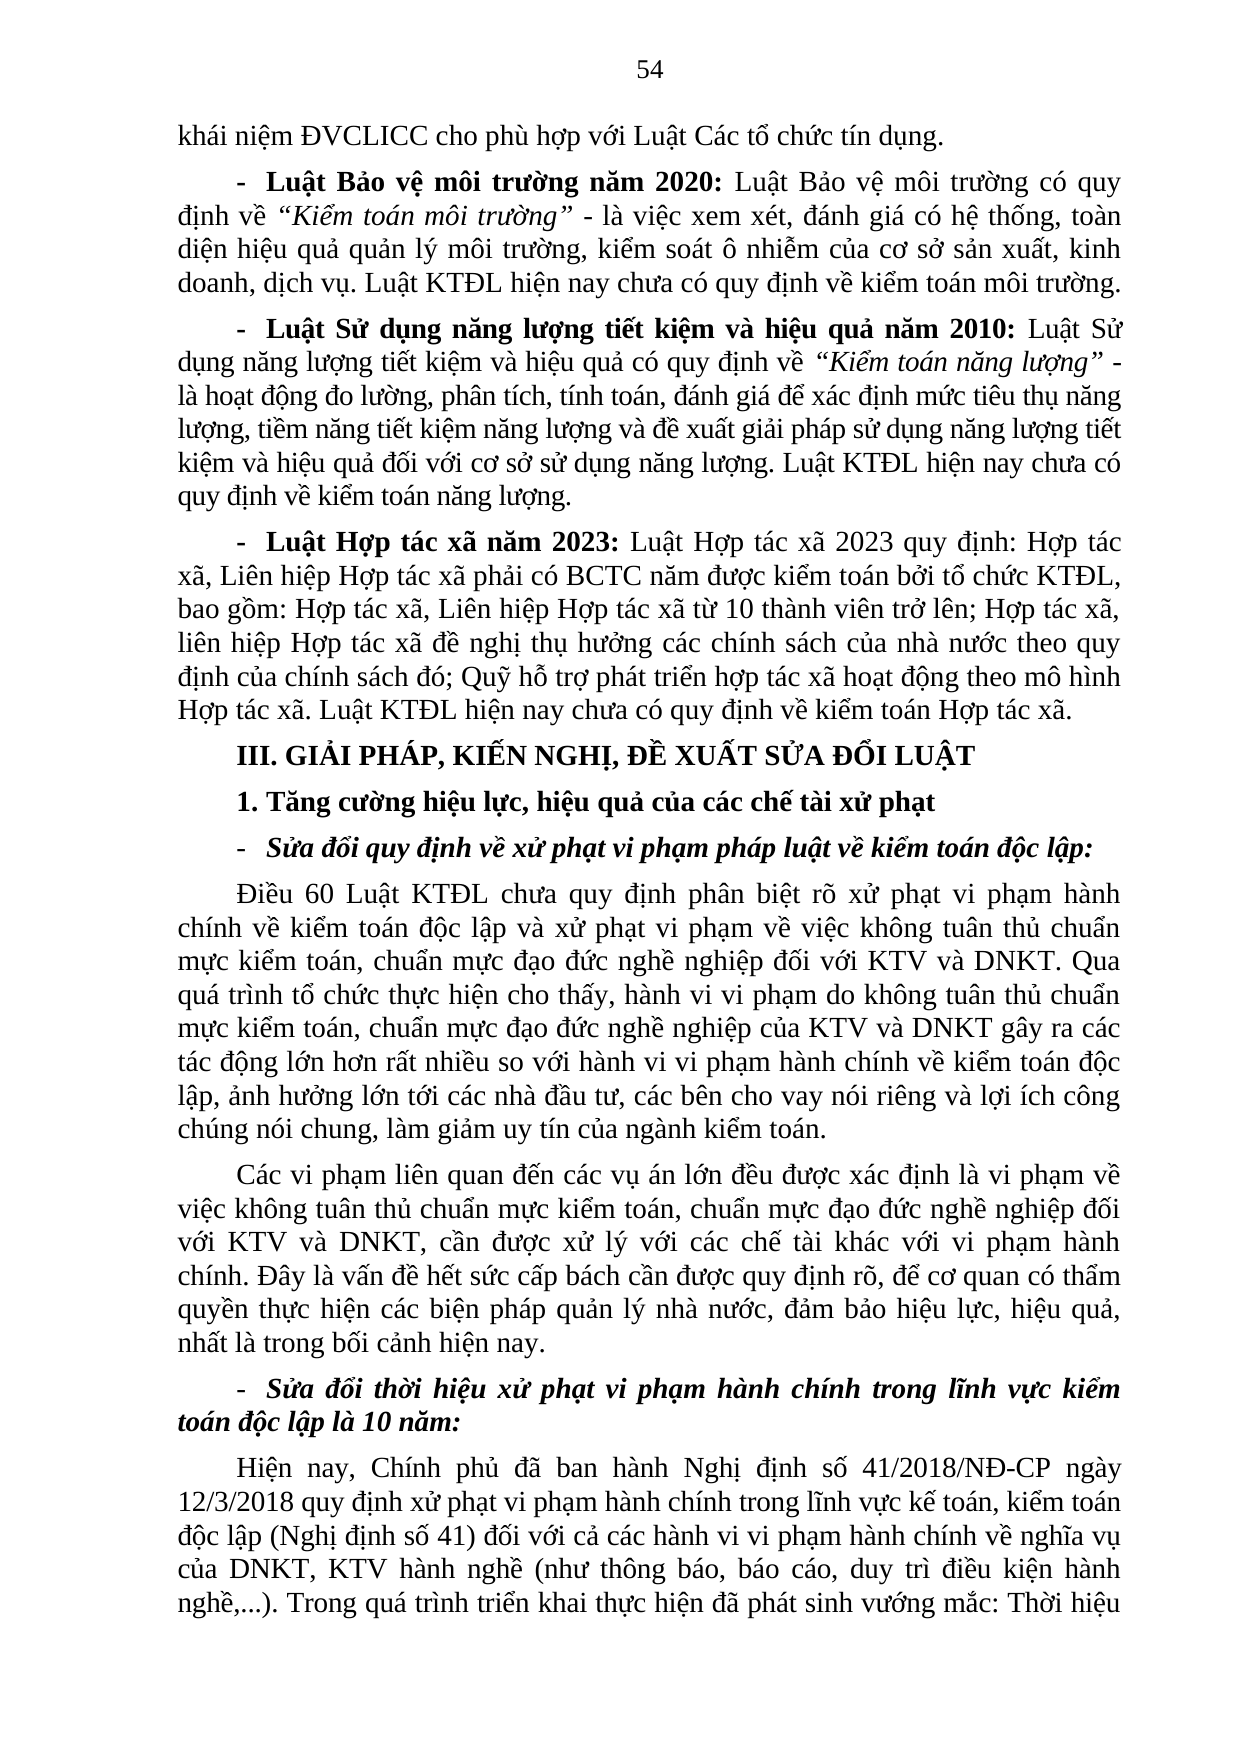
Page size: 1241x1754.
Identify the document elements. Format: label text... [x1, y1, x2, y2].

text Điều 60 Luật KTĐL chưa quy định phân biệt rõ xử phạt vi phạm hành chính về kiểm toán độc lập và xử phạt vi phạm về việc không tuân thủ chuẩn mực kiểm toán, chuẩn mực đạo đức nghề nghiệp đối với KTV và DNKT. Qua quá trình tổ chức thực hiện cho thấy, hành vi vi phạm do không tuân thủ chuẩn mực kiểm toán, chuẩn mực đạo đức nghề nghiệp của KTV và DNKT gây ra các tác động lớn hơn rất nhiều so với hành vi vi phạm hành chính về kiểm toán độc lập, ảnh hưởng lớn tới các nhà đầu tư, các bên cho vay nói riêng và lợi ích công chúng nói chung, làm giảm uy tín của ngành kiểm toán. [177, 876, 1122, 1145]
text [177, 1451, 1122, 1618]
text 1. Tăng cường hiệu lực, hiệu quả của các chế tài xử phạt [177, 784, 1122, 818]
text Các vi phạm liên quan đến các vụ án lớn đều được xác định là vi phạm về việc không tuân thủ chuẩn mực kiểm toán, chuẩn mực đạo đức nghề nghiệp đối với KTV và DNKT, cần được xử lý với các chế tài khác với vi phạm hành chính. Đây là vấn đề hết sức cấp bách cần được quy định rõ, để cơ quan có thẩm quyền thực hiện các biện pháp quản lý nhà nước, đảm bảo hiệu lực, hiệu quả, nhất là trong bối cảnh hiện nay. [177, 1157, 1122, 1358]
text - Luật Hợp tác xã năm 2023: Luật Hợp tác xã 2023 quy định: Hợp tác xã, Liên hiệp Hợp tác xã phải có BCTC năm được kiểm toán bởi tổ chức KTĐL, bao gồm: Hợp tác xã, Liên hiệp Hợp tác xã từ 10 thành viên trở lên; Hợp tác xã, liên hiệp Hợp tác xã đề nghị thụ hưởng các chính sách của nhà nước theo quy định của chính sách đó; Quỹ hỗ trợ phát triển hợp tác xã hoạt động theo mô hình Hợp tác xã. Luật KTĐL hiện nay chưa có quy định về kiểm toán Hợp tác xã. [177, 524, 1122, 726]
text - Luật Sử dụng năng lượng tiết kiệm và hiệu quả năm 2010: Luật Sử dụng năng lượng tiết kiệm và hiệu quả có quy định về “Kiểm toán năng lượng” - là hoạt động đo lường, phân tích, tính toán, đánh giá để xác định mức tiêu thụ năng lượng, tiềm năng tiết kiệm năng lượng và đề xuất giải pháp sử dụng năng lượng tiết kiệm và hiệu quả đối với cơ sở sử dụng năng lượng. Luật KTĐL hiện nay chưa có quy định về kiểm toán năng lượng. [177, 311, 1122, 512]
text - Luật Bảo vệ môi trường năm 2020: Luật Bảo vệ môi trường có quy định về “Kiểm toán môi trường” - là việc xem xét, đánh giá có hệ thống, toàn diện hiệu quả quản lý môi trường, kiểm soát ô nhiễm của cơ sở sản xuất, kinh doanh, dịch vụ. Luật KTĐL hiện nay chưa có quy định về kiểm toán môi trường. [177, 164, 1122, 298]
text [177, 118, 1122, 152]
text III. GIẢI PHÁP, KIẾN NGHỊ, ĐỀ XUẤT SỬA ĐỔI LUẬT [177, 738, 1122, 772]
text - Sửa đổi thời hiệu xử phạt vi phạm hành chính trong lĩnh vực kiểm toán độc lập là 10 năm: [177, 1371, 1122, 1438]
text - Sửa đổi quy định về xử phạt vi phạm pháp luật về kiểm toán độc lập: [177, 830, 1122, 864]
